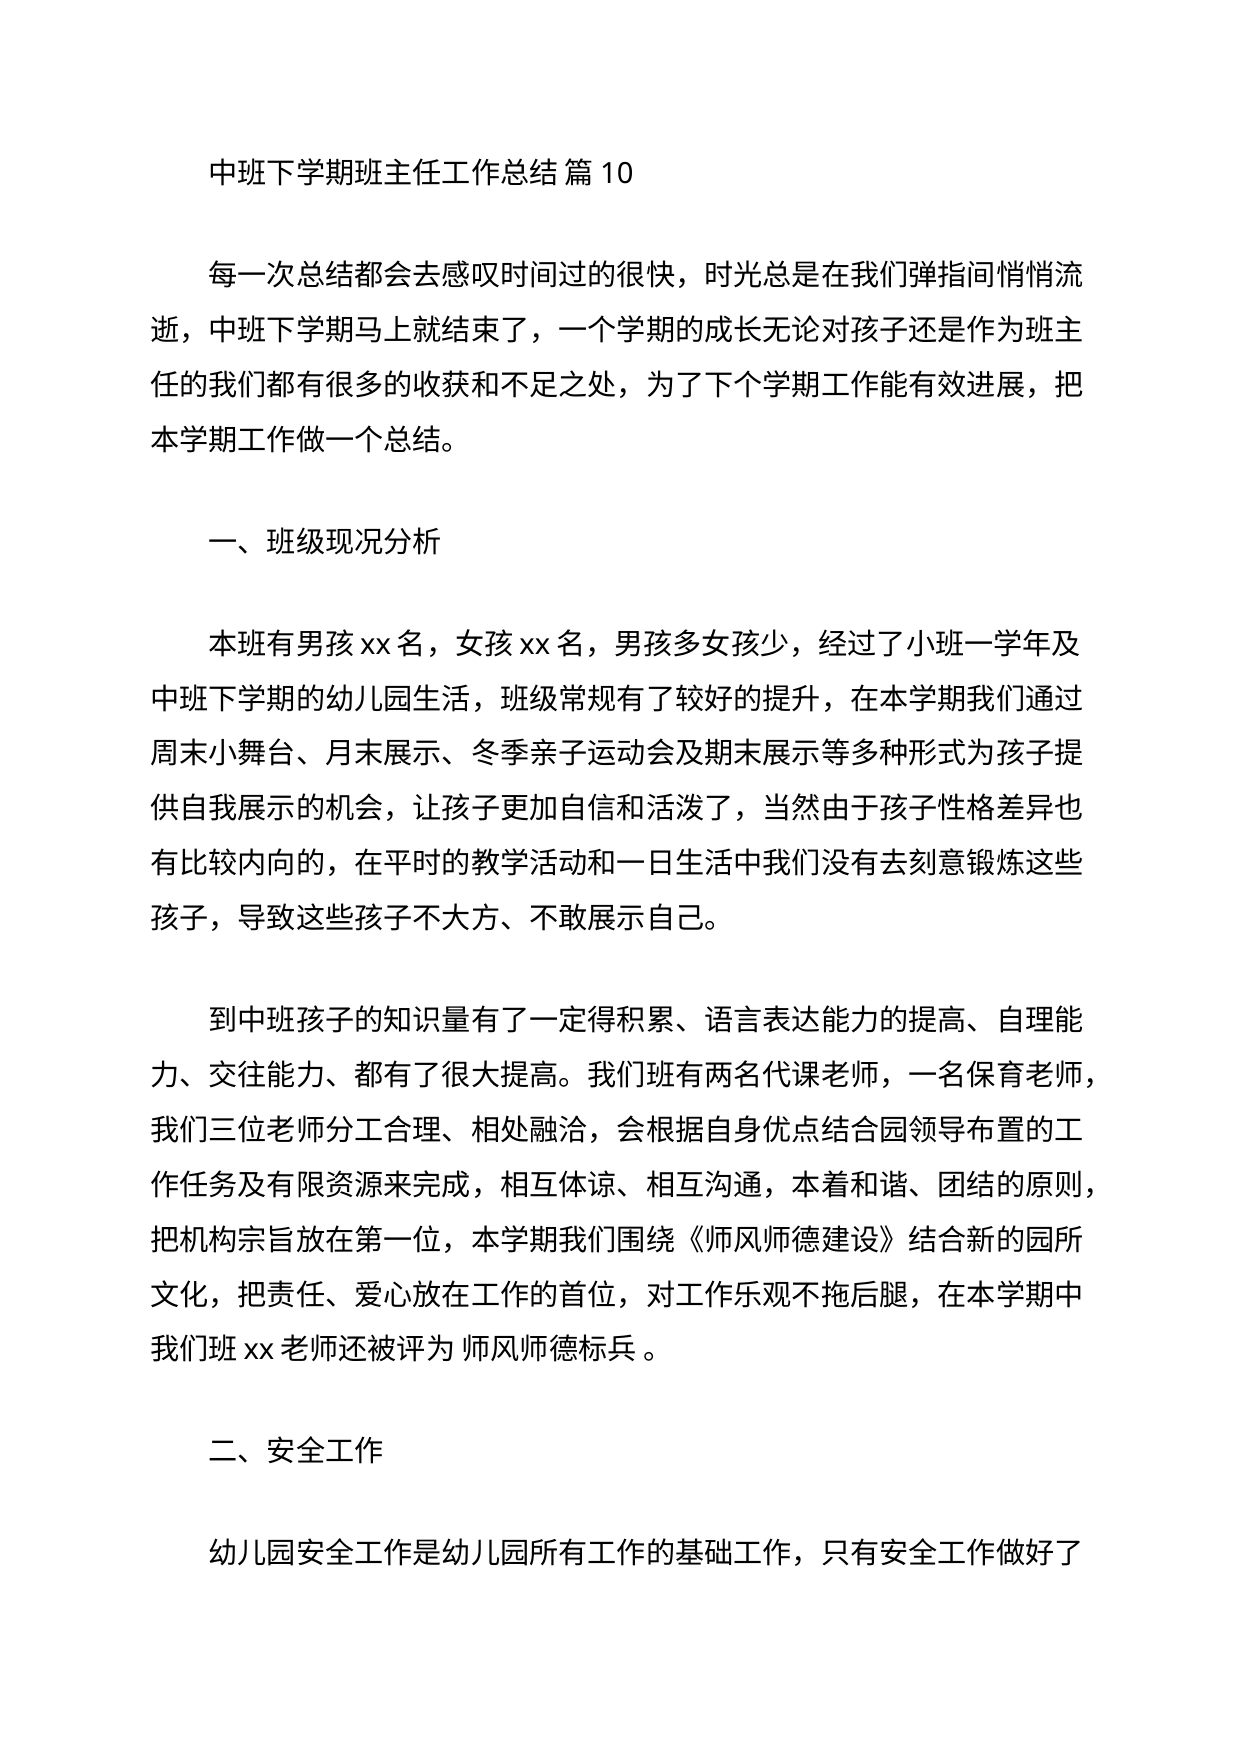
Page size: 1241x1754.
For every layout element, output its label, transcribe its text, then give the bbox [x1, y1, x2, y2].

text 中班下学期班主任工作总结 篇10 [150, 150, 1090, 192]
text 本班有男孩xx名，女孩xx名，男孩多女孩少，经过了小班一学年及中班下学期的幼儿园生活，班级常规有了较好的提升，在本学期我们通过周末小舞台、月末展示、冬季亲子运动会及期末展示等多种形式为孩子提供自我展示的机会，让孩子更加自信和活泼了，当然由于孩子性格差异也有比较内向的，在平时的教学活动和一日生活中我们没有去刻意锻炼这些孩子，导致这些孩子不大方、不敢展示自己。 [150, 620, 1090, 937]
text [150, 1530, 1090, 1572]
text 二、安全工作 [150, 1428, 1090, 1470]
text 每一次总结都会去感叹时间过的很快，时光总是在我们弹指间悄悄流逝，中班下学期马上就结束了，一个学期的成长无论对孩子还是作为班主任的我们都有很多的收获和不足之处，为了下个学期工作能有效进展，把本学期工作做一个总结。 [150, 252, 1090, 459]
text 一、班级现况分析 [150, 518, 1090, 561]
text 到中班孩子的知识量有了一定得积累、语言表达能力的提高、自理能力、交往能力、都有了很大提高。我们班有两名代课老师，一名保育老师，我们三位老师分工合理、相处融洽，会根据自身优点结合园领导布置的工作任务及有限资源来完成，相互体谅、相互沟通，本着和谐、团结的原则，把机构宗旨放在第一位，本学期我们围绕《师风师德建设》结合新的园所文化，把责任、爱心放在工作的首位，对工作乐观不拖后腿，在本学期中我们班xx老师还被评为 师风师德标兵 。 [150, 997, 1090, 1368]
